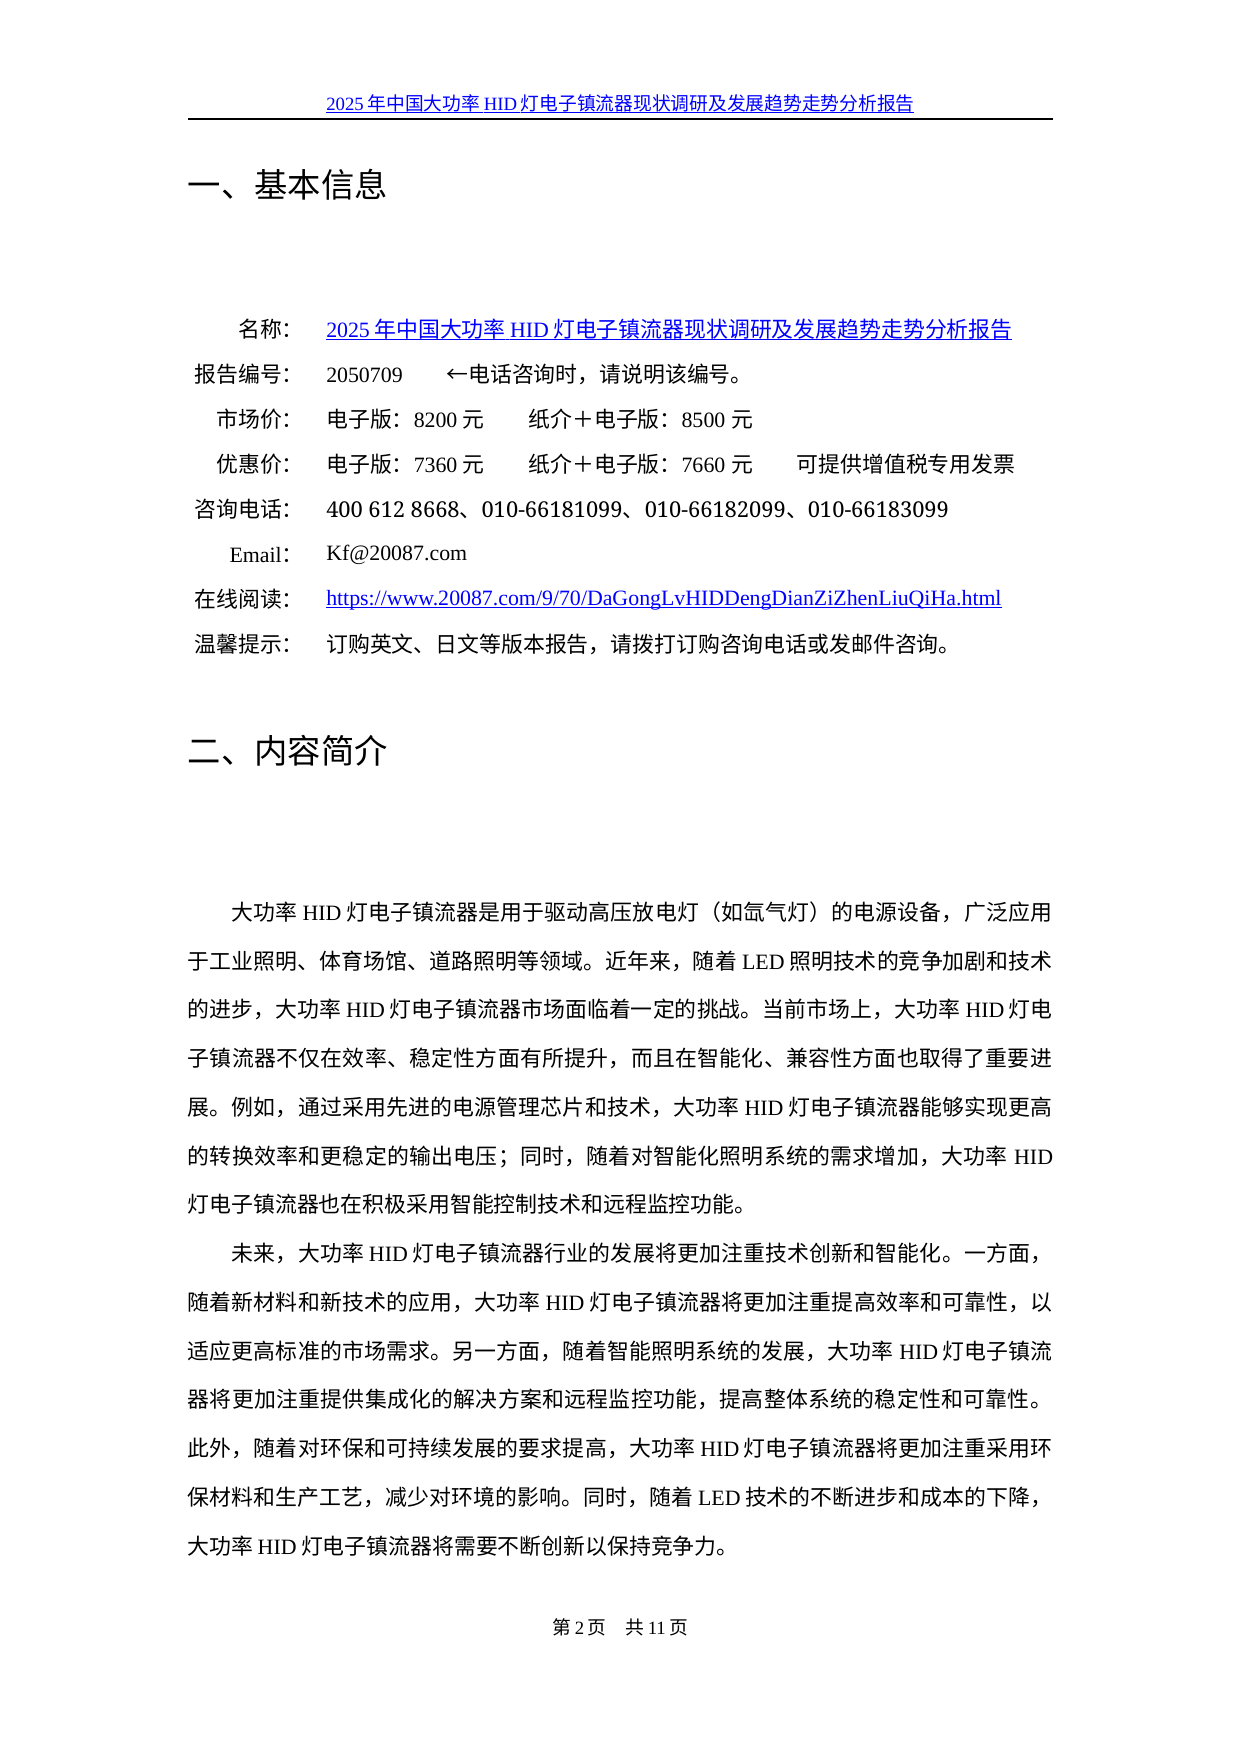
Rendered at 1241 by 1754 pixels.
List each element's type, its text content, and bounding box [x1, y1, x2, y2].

table_cell 订购英文、日文等版本报告，请拨打订购咨询电话或发邮件咨询。 [315, 627, 1073, 672]
table_cell 温馨提示： [167, 627, 315, 672]
table_cell [315, 582, 1073, 627]
table_cell 电子版：8200 元 纸介＋电子版：8500 元 [315, 402, 1073, 447]
table_cell 电子版：7360 元 纸介＋电子版：7660 元 可提供增值税专用发票 [315, 447, 1073, 492]
table_cell 市场价： [167, 402, 315, 447]
table_cell 400 612 8668、010-66181099、010-66182099、010-66183099 [315, 492, 1073, 537]
table_cell 报告编号： [167, 357, 315, 402]
table_header 名称： [167, 312, 315, 357]
table_cell 2050709 ←电话咨询时，请说明该编号。 [315, 357, 1073, 402]
table_cell 咨询电话： [167, 492, 315, 537]
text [187, 894, 1053, 1561]
table_cell 在线阅读： [167, 582, 315, 627]
table_cell Kf@20087.com [315, 537, 1073, 582]
table_header 2025年中国大功率HID灯电子镇流器现状调研及发展趋势走势分析报告 [315, 312, 1073, 357]
table_cell 优惠价： [167, 447, 315, 492]
table_cell Email： [167, 537, 315, 582]
title 二、内容简介 [187, 717, 1053, 782]
title 一、基本信息 [187, 150, 1053, 215]
